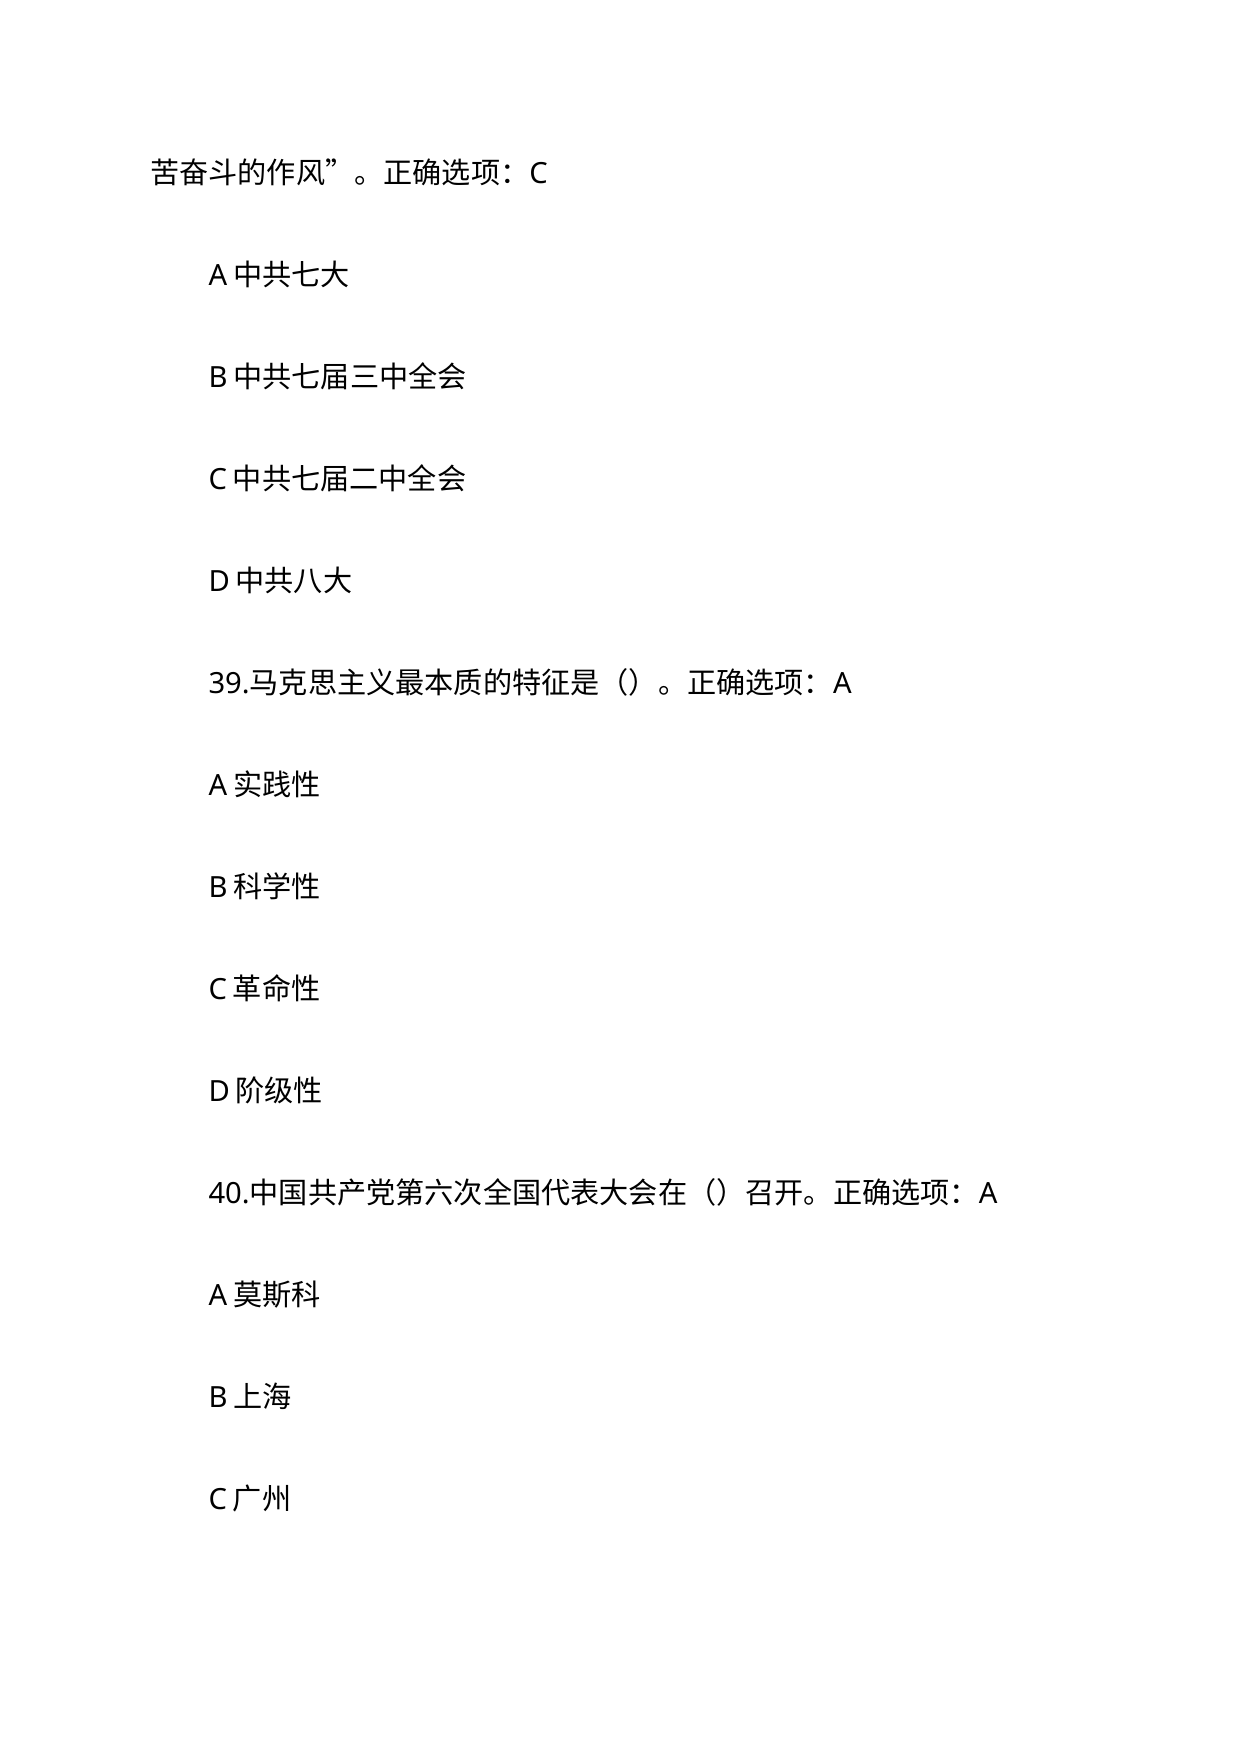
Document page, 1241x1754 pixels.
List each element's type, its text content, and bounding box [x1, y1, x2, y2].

text A莫斯科 [150, 1272, 1090, 1314]
text A中共七大 [150, 252, 1090, 294]
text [150, 150, 1090, 192]
text 40.中国共产党第六次全国代表大会在（）召开。正确选项：A [150, 1170, 1090, 1212]
text B中共七届三中全会 [150, 354, 1090, 396]
text C革命性 [150, 966, 1090, 1008]
text A实践性 [150, 762, 1090, 804]
text C广州 [150, 1476, 1090, 1518]
text D阶级性 [150, 1068, 1090, 1110]
text B上海 [150, 1374, 1090, 1416]
text B科学性 [150, 864, 1090, 906]
text 39.马克思主义最本质的特征是（）。正确选项：A [150, 660, 1090, 702]
text C中共七届二中全会 [150, 456, 1090, 498]
text D中共八大 [150, 558, 1090, 600]
